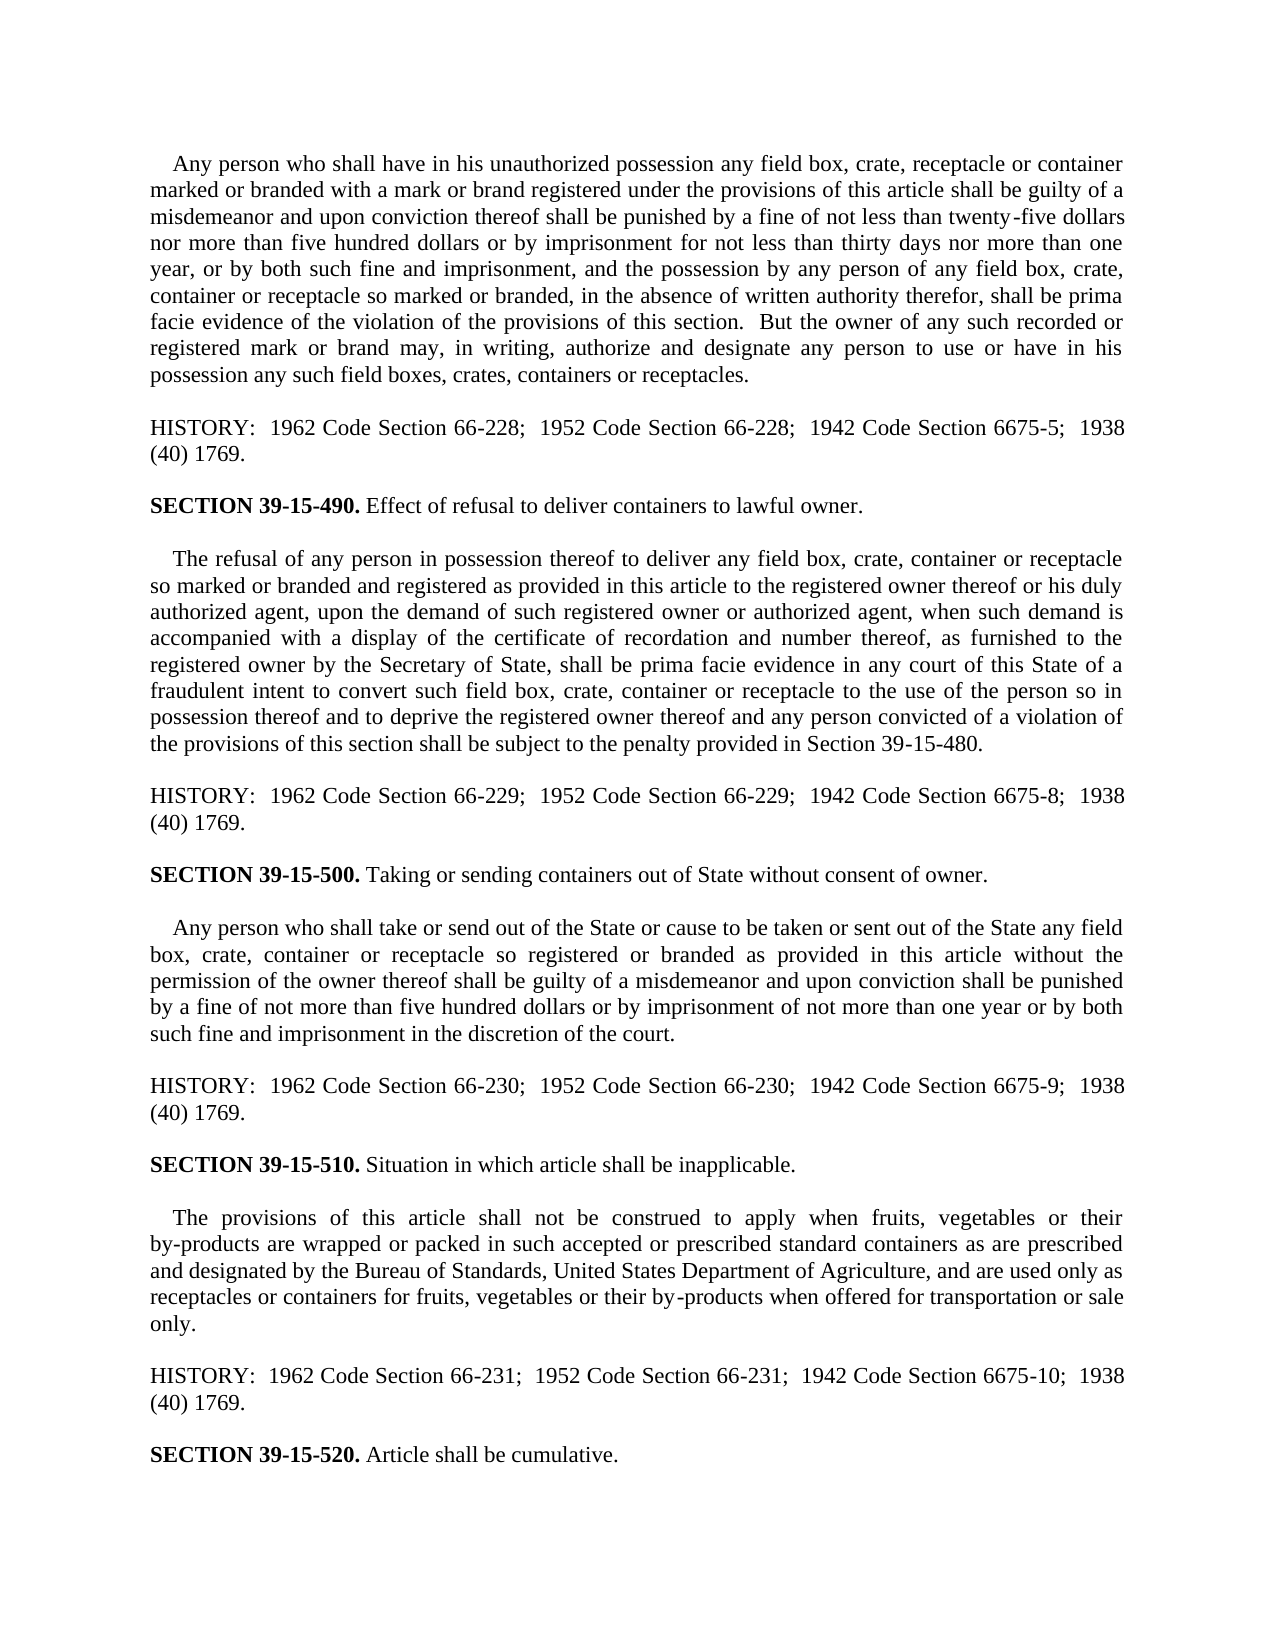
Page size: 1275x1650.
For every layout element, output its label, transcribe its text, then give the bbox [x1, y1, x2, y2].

text HISTORY: 1962 Code Section 66-229; 1952 Code Section 66-229; 1942 Code Section 6675-8; 1938 (40) 1769. [150, 782, 1125, 835]
text Any person who shall have in his unauthorized possession any field box, crate, receptacle or container marked or branded with a mark or brand registered under the provisions of this article shall be guilty of a misdemeanor and upon conviction thereof shall be punished by a fine of not less than twenty-five dollars nor more than five hundred dollars or by imprisonment for not less than thirty days nor more than one year, or by both such fine and imprisonment, and the possession by any person of any field box, crate, container or receptacle so marked or branded, in the absence of written authority therefor, shall be prima facie evidence of the violation of the provisions of this section. But the owner of any such recorded or registered mark or brand may, in writing, authorize and designate any person to use or have in his possession any such field boxes, crates, containers or receptacles. [150, 150, 1125, 387]
text HISTORY: 1962 Code Section 66-228; 1952 Code Section 66-228; 1942 Code Section 6675-5; 1938 (40) 1769. [150, 413, 1125, 466]
text The refusal of any person in possession thereof to deliver any field box, crate, container or receptacle so marked or branded and registered as provided in this article to the registered owner thereof or his duly authorized agent, upon the demand of such registered owner or authorized agent, when such demand is accompanied with a display of the certificate of recordation and number thereof, as furnished to the registered owner by the Secretary of State, shall be prima facie evidence in any court of this State of a fraudulent intent to convert such field box, crate, container or receptacle to the use of the person so in possession thereof and to deprive the registered owner thereof and any person convicted of a violation of the provisions of this section shall be subject to the penalty provided in Section 39-15-480. [150, 545, 1125, 756]
text HISTORY: 1962 Code Section 66-230; 1952 Code Section 66-230; 1942 Code Section 6675-9; 1938 (40) 1769. [150, 1072, 1125, 1125]
text SECTION 39-15-510. Situation in which article shall be inapplicable. [150, 1151, 1125, 1178]
text SECTION 39-15-490. Effect of refusal to deliver containers to lawful owner. [150, 493, 1125, 519]
text SECTION 39-15-500. Taking or sending containers out of State without consent of owner. [150, 862, 1125, 888]
text SECTION 39-15-520. Article shall be cumulative. [150, 1441, 1125, 1468]
text Any person who shall take or send out of the State or cause to be taken or sent out of the State any field box, crate, container or receptacle so registered or branded as provided in this article without the permission of the owner thereof shall be guilty of a misdemeanor and upon conviction shall be punished by a fine of not more than five hundred dollars or by imprisonment of not more than one year or by both such fine and imprisonment in the discretion of the court. [150, 914, 1125, 1046]
text HISTORY: 1962 Code Section 66-231; 1952 Code Section 66-231; 1942 Code Section 6675-10; 1938 (40) 1769. [150, 1362, 1125, 1415]
text The provisions of this article shall not be construed to apply when fruits, vegetables or their by-products are wrapped or packed in such accepted or prescribed standard containers as are prescribed and designated by the Bureau of Standards, United States Department of Agriculture, and are used only as receptacles or containers for fruits, vegetables or their by-products when offered for transportation or sale only. [150, 1204, 1125, 1336]
